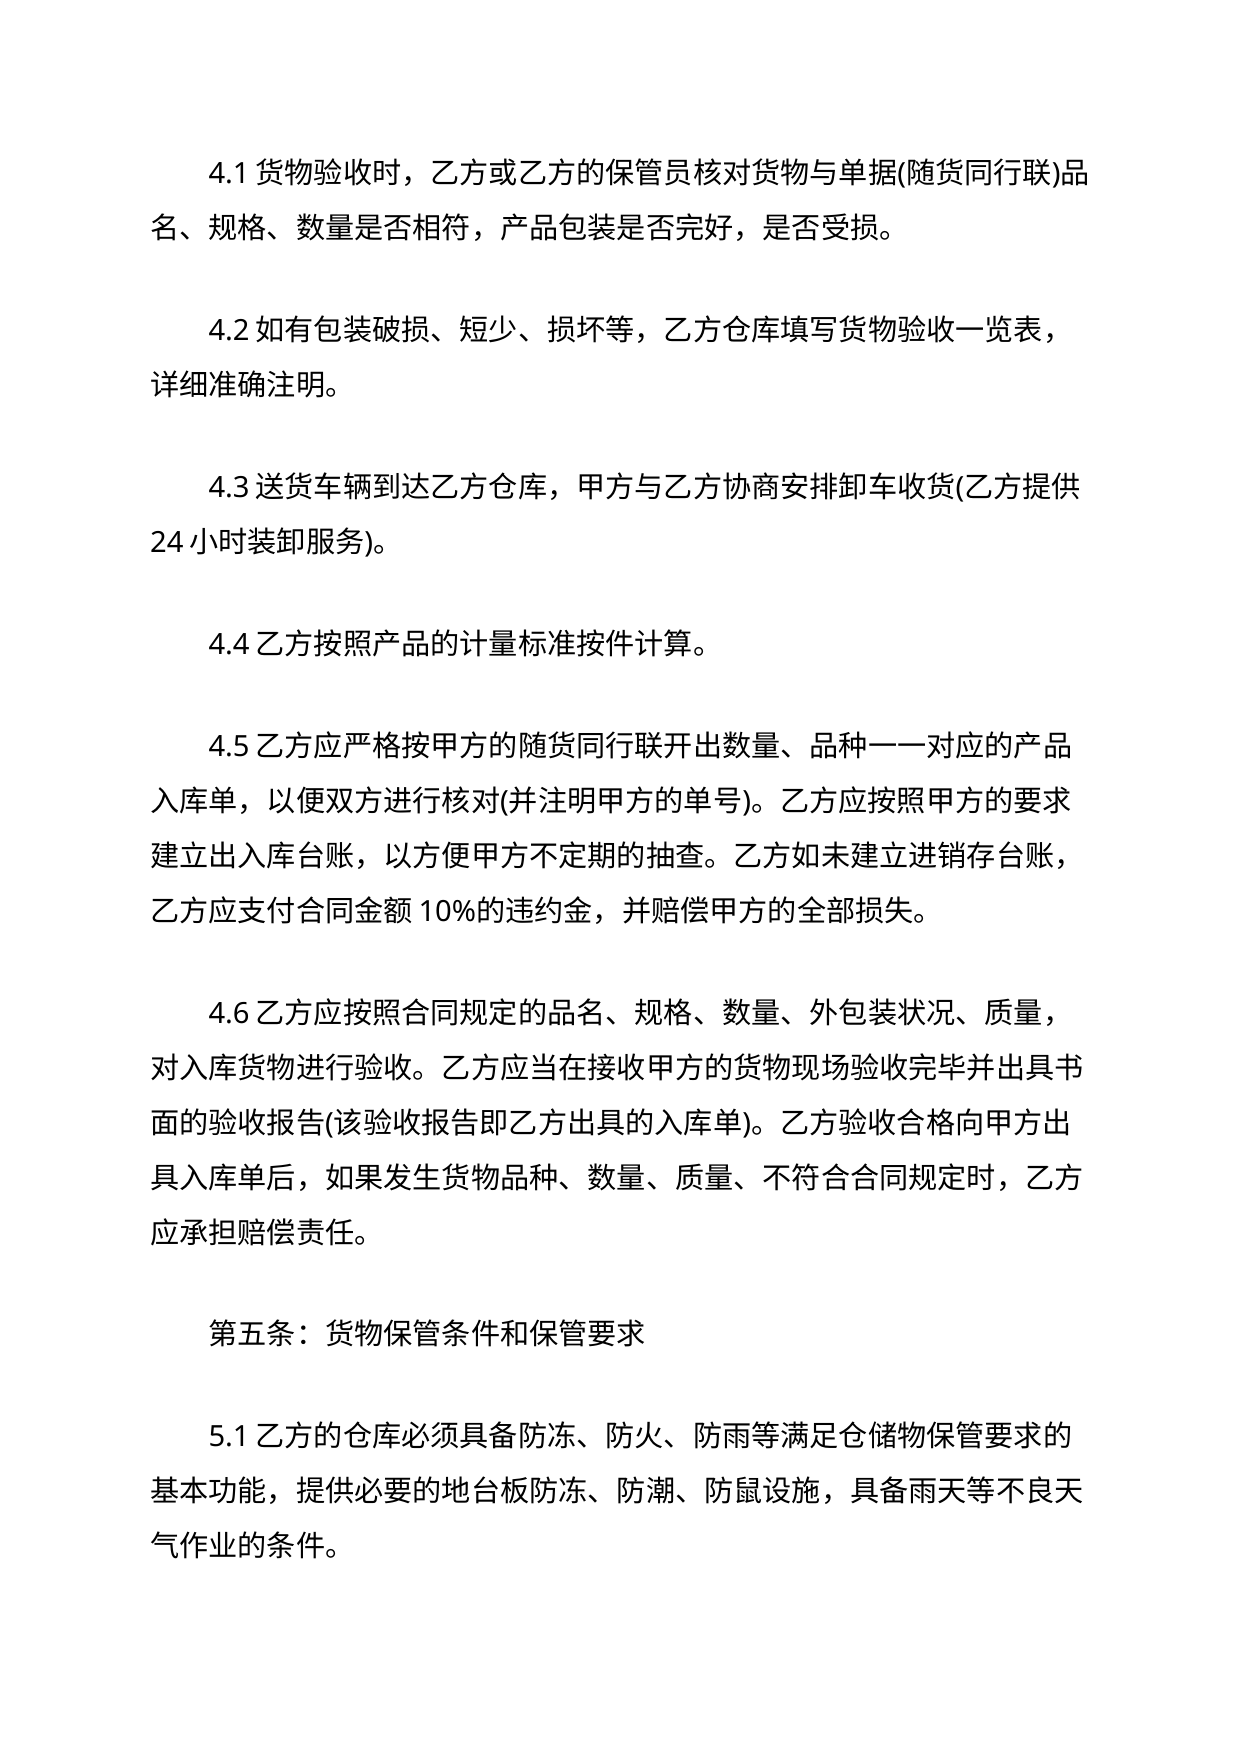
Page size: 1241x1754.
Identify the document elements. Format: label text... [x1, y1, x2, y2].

text 第五条：货物保管条件和保管要求 [150, 1311, 1090, 1353]
text 5.1乙方的仓库必须具备防冻、防火、防雨等满足仓储物保管要求的基本功能，提供必要的地台板防冻、防潮、防鼠设施，具备雨天等不良天气作业的条件。 [150, 1413, 1090, 1565]
text 4.5乙方应严格按甲方的随货同行联开出数量、品种一一对应的产品入库单，以便双方进行核对(并注明甲方的单号)。乙方应按照甲方的要求建立出入库台账，以方便甲方不定期的抽查。乙方如未建立进销存台账，乙方应支付合同金额10%的违约金，并赔偿甲方的全部损失。 [150, 722, 1090, 930]
text 4.3送货车辆到达乙方仓库，甲方与乙方协商安排卸车收货(乙方提供24小时装卸服务)。 [150, 463, 1090, 561]
text 4.1货物验收时，乙方或乙方的保管员核对货物与单据(随货同行联)品名、规格、数量是否相符，产品包装是否完好，是否受损。 [150, 150, 1090, 247]
text 4.4乙方按照产品的计量标准按件计算。 [150, 621, 1090, 663]
text 4.2如有包装破损、短少、损坏等，乙方仓库填写货物验收一览表，详细准确注明。 [150, 307, 1090, 404]
text 4.6乙方应按照合同规定的品名、规格、数量、外包装状况、质量，对入库货物进行验收。乙方应当在接收甲方的货物现场验收完毕并出具书面的验收报告(该验收报告即乙方出具的入库单)。乙方验收合格向甲方出具入库单后，如果发生货物品种、数量、质量、不符合合同规定时，乙方应承担赔偿责任。 [150, 989, 1090, 1251]
